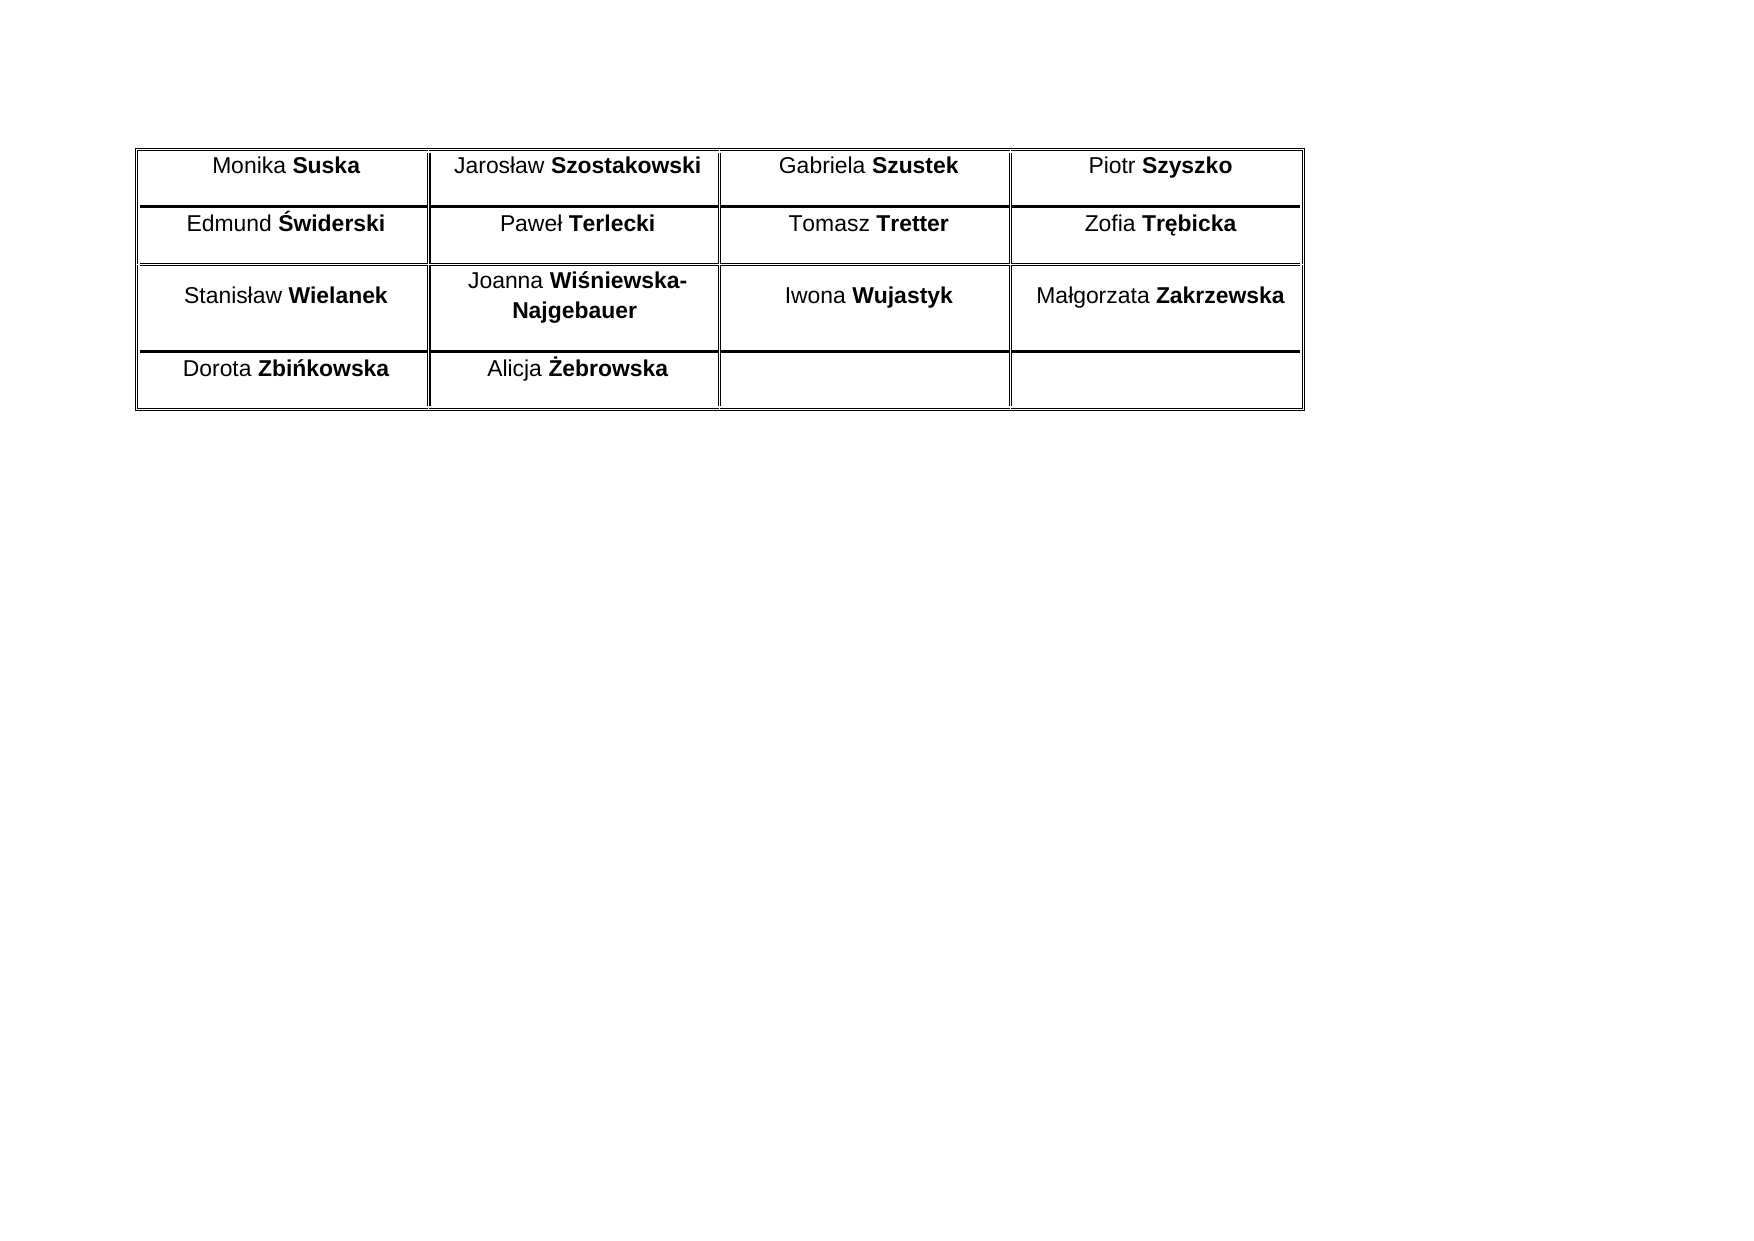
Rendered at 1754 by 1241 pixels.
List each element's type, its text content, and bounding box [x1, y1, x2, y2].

table_cell Iwona Wujastyk [721, 266, 1009, 350]
table_cell Piotr Szyszko [1011, 151, 1302, 205]
table_cell Dorota Zbińkowska [138, 350, 429, 407]
table_cell Tomasz Tretter [721, 208, 1009, 262]
table_cell Jarosław Szostakowski [429, 151, 720, 205]
table_cell Monika Suska [136, 149, 429, 205]
table_cell Zofia Trębicka [1012, 205, 1302, 262]
table_cell Edmund Świderski [138, 205, 427, 262]
table_cell Małgorzata Zakrzewska [1012, 263, 1302, 350]
table_cell Alicja Żebrowska [429, 353, 720, 407]
table_cell [1011, 350, 1302, 407]
table_cell Joanna Wiśniewska-Najgebauer [431, 266, 718, 350]
table_cell [720, 353, 1011, 407]
table_cell Gabriela Szustek [720, 151, 1011, 205]
table_cell Paweł Terlecki [431, 208, 718, 262]
table_cell Stanisław Wielanek [138, 263, 427, 350]
